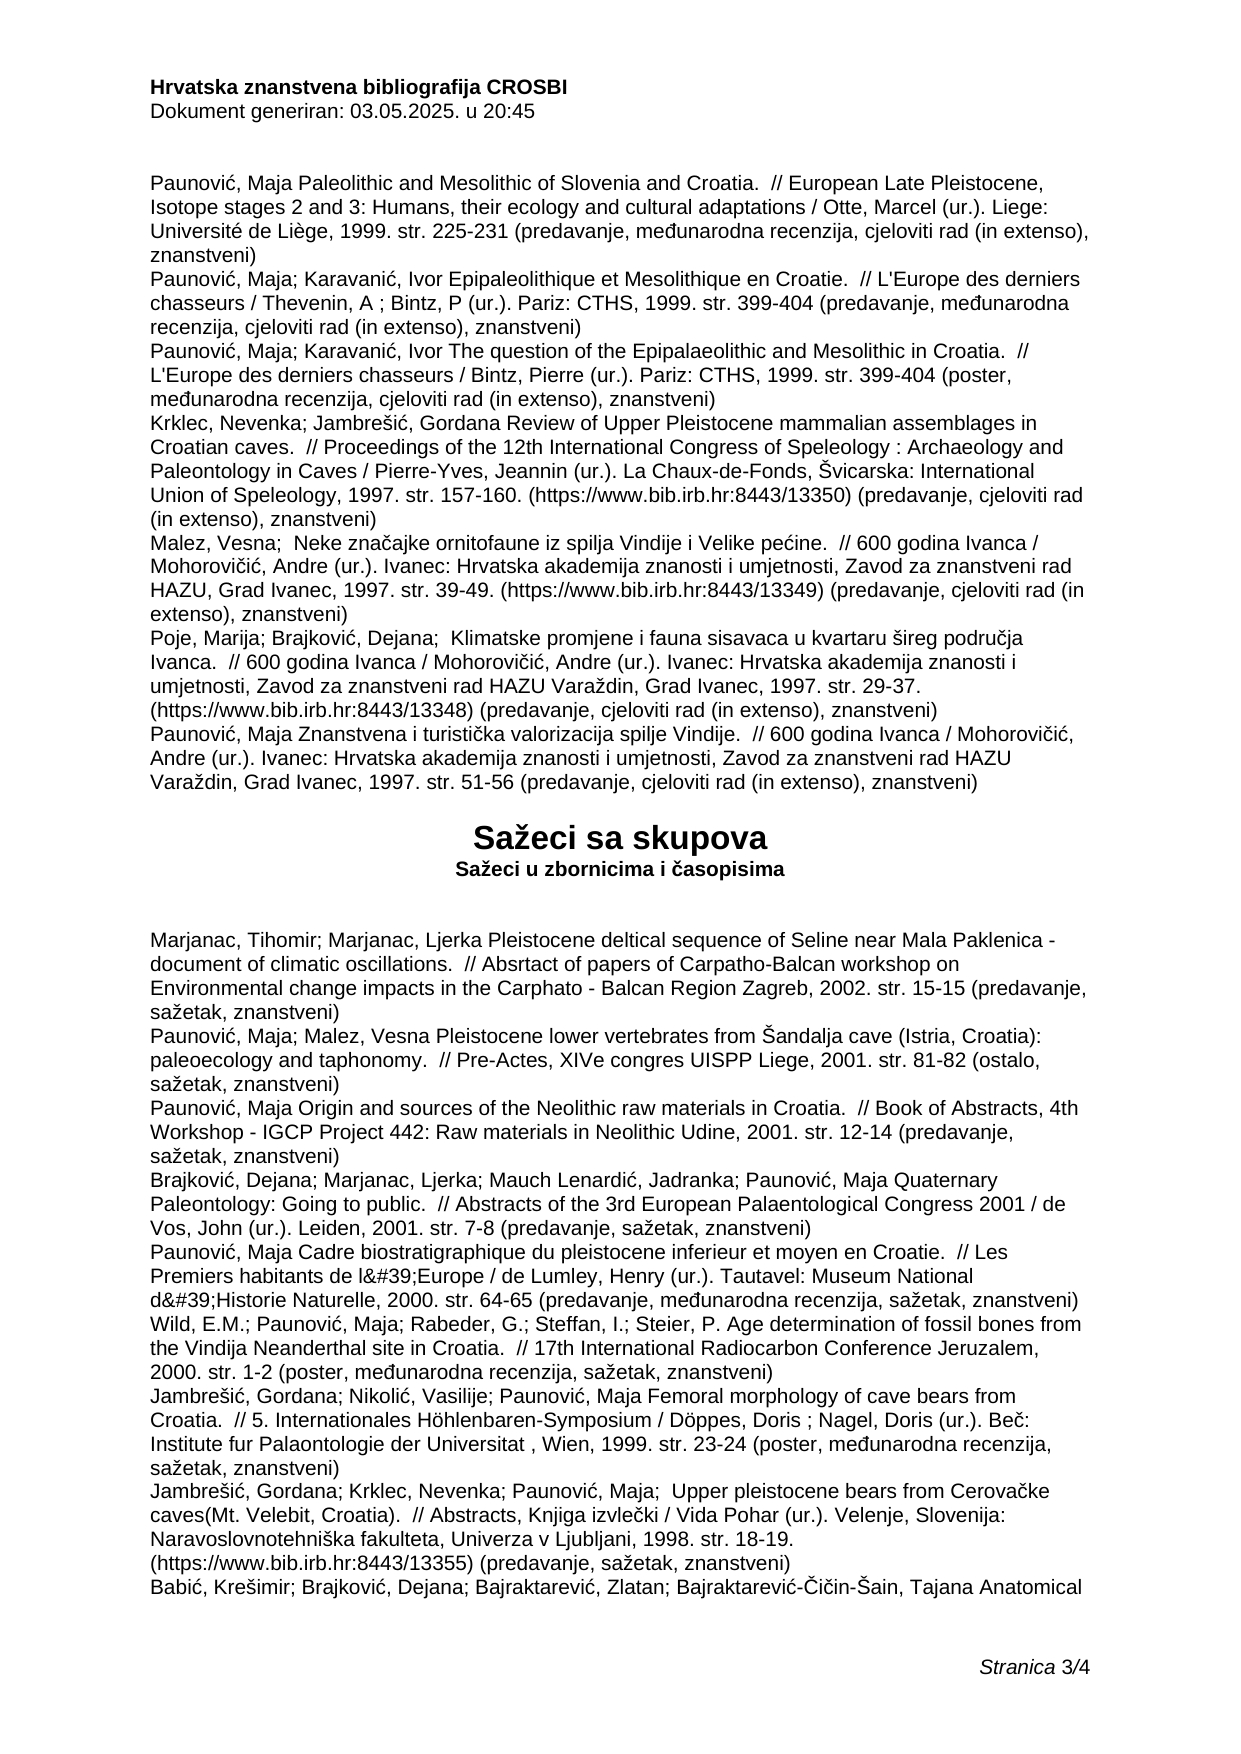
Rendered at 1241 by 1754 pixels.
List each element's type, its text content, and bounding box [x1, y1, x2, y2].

text Jambrešić, Gordana; Krklec, Nevenka; Paunović, Maja; [150, 1479, 1090, 1575]
text Krklec, Nevenka; Jambrešić, Gordana [150, 411, 1090, 530]
text Paunović, Maja; Karavanić, Ivor [150, 339, 1090, 411]
text Paunović, Maja [150, 1240, 1090, 1312]
text Paunović, Maja [150, 722, 1090, 794]
text Paunović, Maja [150, 1096, 1090, 1168]
text Jambrešić, Gordana; Nikolić, Vasilije; Paunović, Maja [150, 1383, 1090, 1479]
text Paunović, Maja [150, 171, 1090, 267]
subtitle Sažeci sa skupova [150, 818, 1090, 856]
text Poje, Marija; Brajković, Dejana; [150, 626, 1090, 722]
text Brajković, Dejana; Marjanac, Ljerka; Mauch Lenardić, Jadranka; Paunović, Maja [150, 1168, 1090, 1240]
text Marjanac, Tihomir; Marjanac, Ljerka [150, 928, 1090, 1024]
text Malez, Vesna; [150, 530, 1090, 626]
text Wild, E.M.; Paunović, Maja; Rabeder, G.; Steffan, I.; Steier, P. [150, 1312, 1090, 1383]
text Paunović, Maja; Malez, Vesna [150, 1024, 1090, 1096]
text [150, 1575, 1090, 1599]
subtitle Sažeci u zbornicima i časopisima [150, 856, 1090, 880]
text Paunović, Maja; Karavanić, Ivor [150, 267, 1090, 339]
